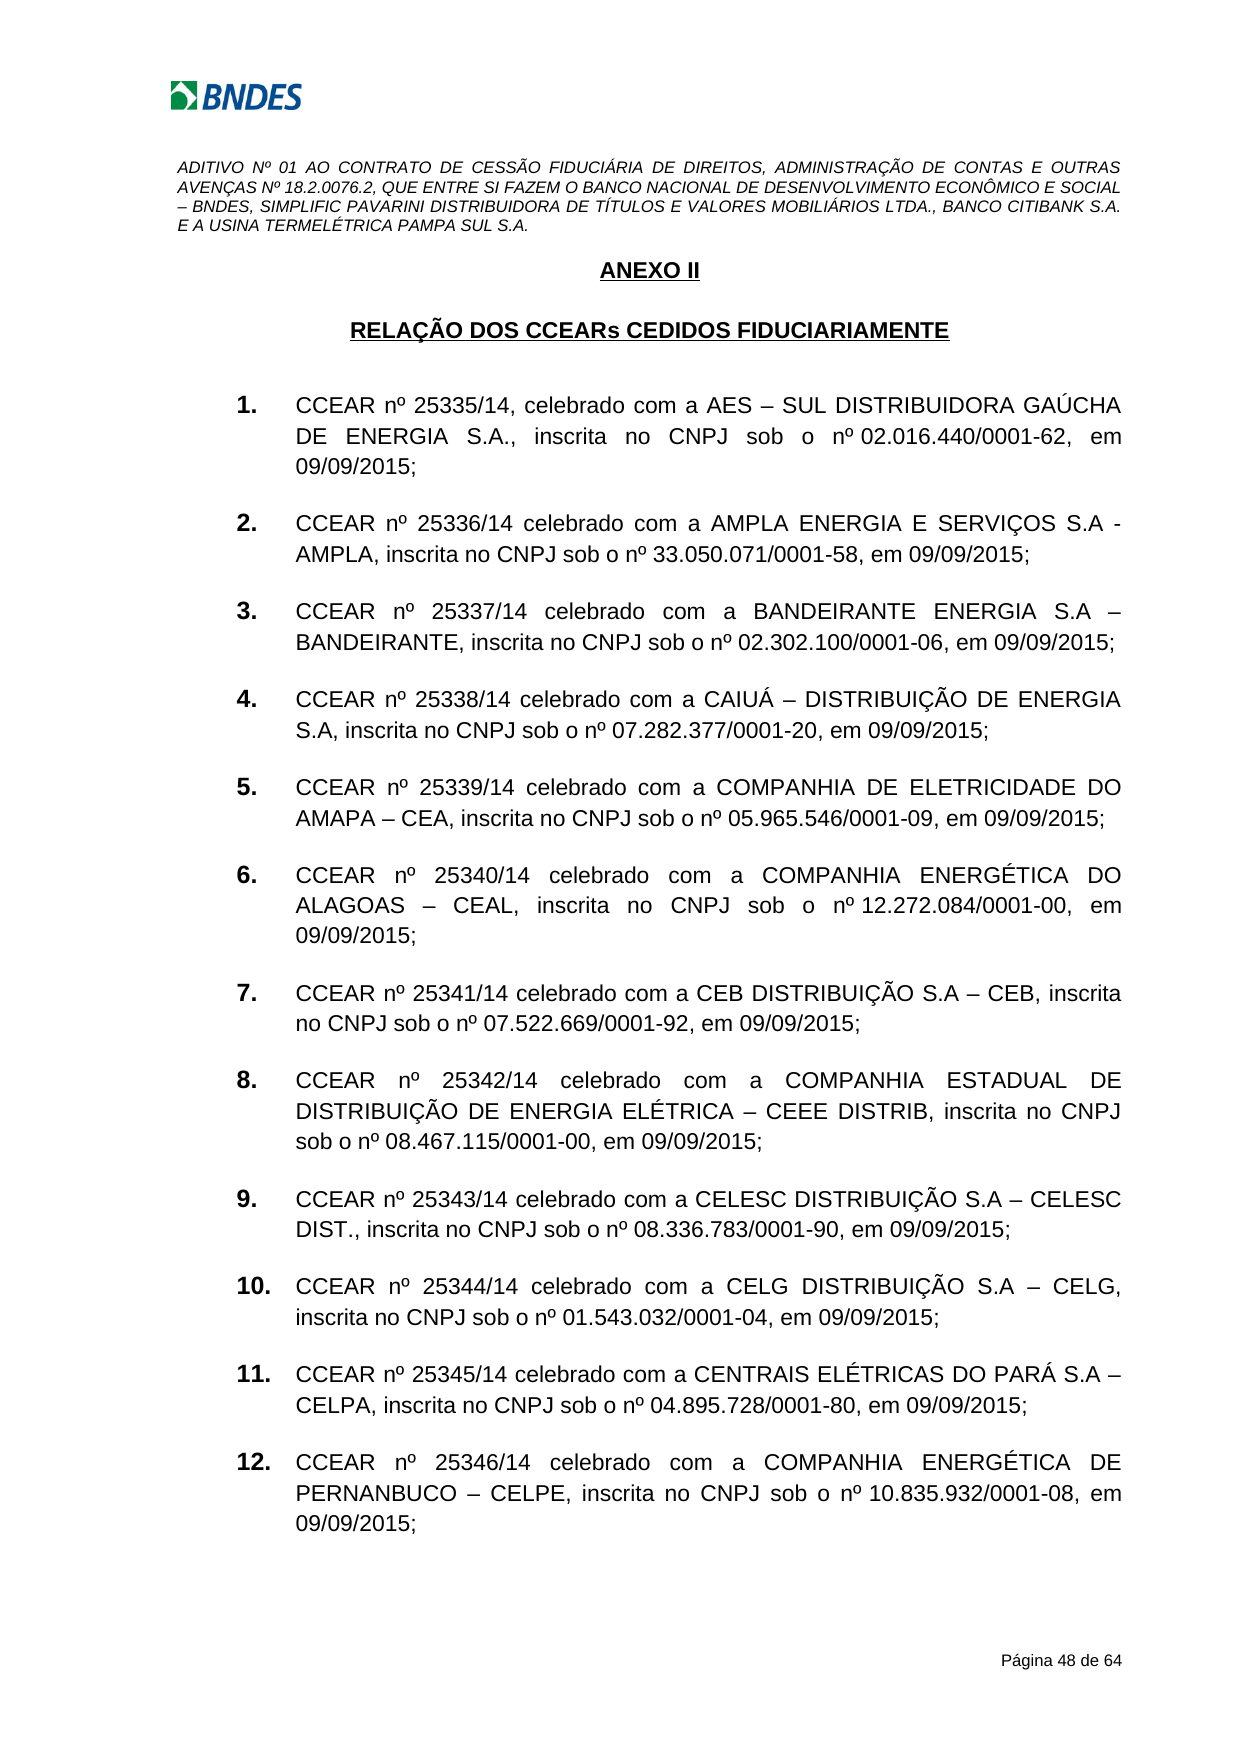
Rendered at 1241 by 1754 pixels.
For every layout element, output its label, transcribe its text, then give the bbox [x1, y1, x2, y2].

text relação dos ccears cedidos fiduciariamente [177, 317, 1122, 344]
list CCEAR nº 25337/14 celebrado com a BANDEIRANTE ENERGIA S.A – BANDEIRANTE, inscrita no CNPJ sob o nº 02.302.100/0001-06, em 09/09/2015; [236, 596, 1122, 655]
picture [171, 81, 302, 110]
list CCEAR nº 25336/14 celebrado com a AMPLA ENERGIA E SERVIÇOS S.A - AMPLA, inscrita no CNPJ sob o nº 33.050.071/0001-58, em 09/09/2015; [236, 508, 1122, 567]
list CCEAR nº 25335/14, celebrado com a AES – SUL DISTRIBUIDORA GAÚCHA DE ENERGIA S.A., inscrita no CNPJ sob o nº 02.016.440/0001-62, em 09/09/2015; [236, 390, 1122, 479]
list CCEAR nº 25339/14 celebrado com a COMPANHIA DE ELETRICIDADE DO AMAPA – CEA, inscrita no CNPJ sob o nº 05.965.546/0001-09, em 09/09/2015; [236, 772, 1122, 831]
list CCEAR nº 25341/14 celebrado com a CEB DISTRIBUIÇÃO S.A – CEB, inscrita no CNPJ sob o nº 07.522.669/0001-92, em 09/09/2015; [236, 978, 1122, 1037]
list CCEAR nº 25342/14 celebrado com a COMPANHIA ESTADUAL DE DISTRIBUIÇÃO DE ENERGIA ELÉTRICA – CEEE DISTRIB, inscrita no CNPJ sob o nº 08.467.115/0001-00, em 09/09/2015; [236, 1066, 1122, 1155]
list CCEAR nº 25340/14 celebrado com a COMPANHIA ENERGÉTICA DO ALAGOAS – CEAL, inscrita no CNPJ sob o nº 12.272.084/0001-00, em 09/09/2015; [236, 860, 1122, 949]
list CCEAR nº 25346/14 celebrado com a COMPANHIA ENERGÉTICA DE PERNANBUCO – CELPE, inscrita no CNPJ sob o nº 10.835.932/0001-08, em 09/09/2015; [236, 1447, 1122, 1536]
list CCEAR nº 25343/14 celebrado com a CELESC DISTRIBUIÇÃO S.A – CELESC DIST., inscrita no CNPJ sob o nº 08.336.783/0001-90, em 09/09/2015; [236, 1183, 1122, 1242]
list CCEAR nº 25344/14 celebrado com a CELG DISTRIBUIÇÃO S.A – CELG, inscrita no CNPJ sob o nº 01.543.032/0001-04, em 09/09/2015; [236, 1271, 1122, 1330]
list CCEAR nº 25345/14 celebrado com a CENTRAIS ELÉTRICAS DO PARÁ S.A – CELPA, inscrita no CNPJ sob o nº 04.895.728/0001-80, em 09/09/2015; [236, 1359, 1122, 1418]
list CCEAR nº 25338/14 celebrado com a CAIUÁ – DISTRIBUIÇÃO DE ENERGIA S.A, inscrita no CNPJ sob o nº 07.282.377/0001-20, em 09/09/2015; [236, 684, 1122, 743]
text ANEXO II [177, 257, 1122, 283]
